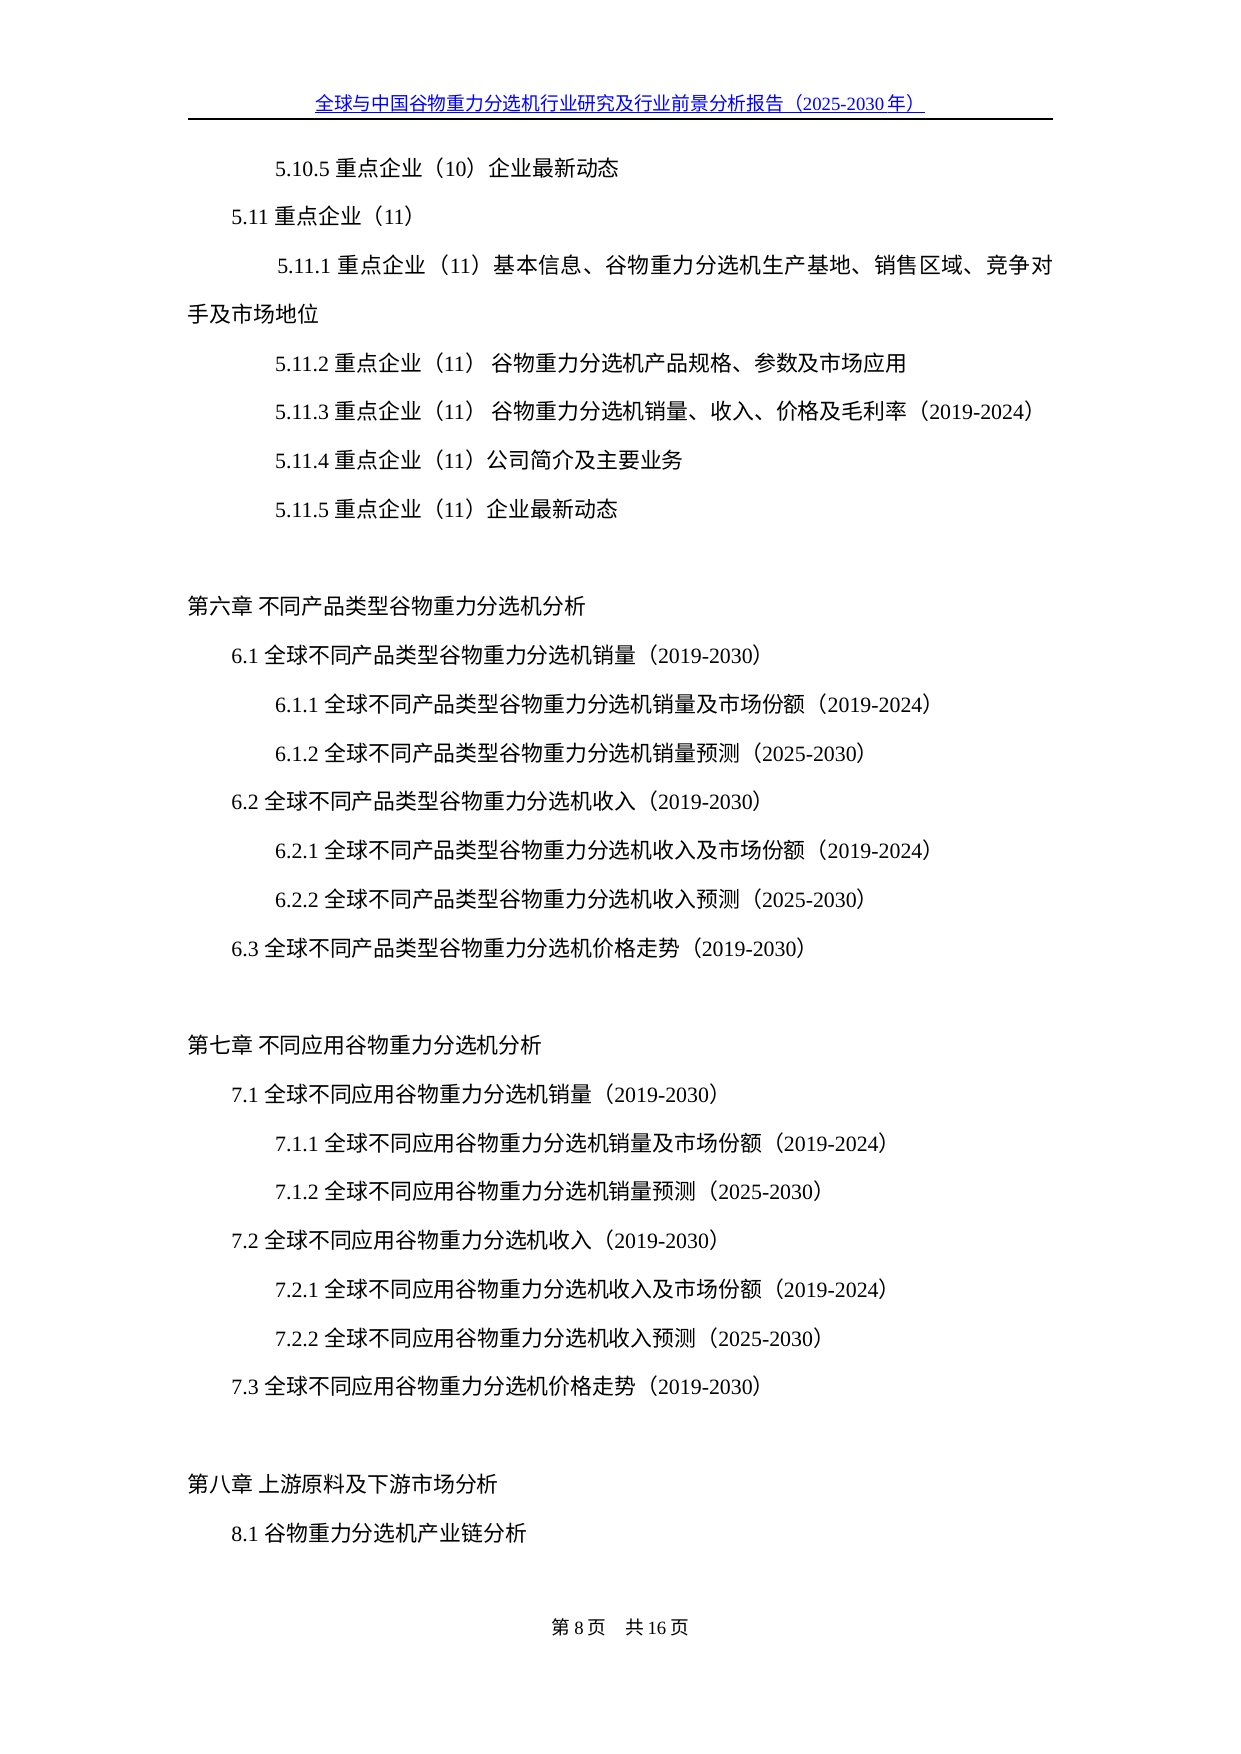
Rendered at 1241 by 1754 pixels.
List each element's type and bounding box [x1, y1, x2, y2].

text [187, 150, 1053, 1548]
